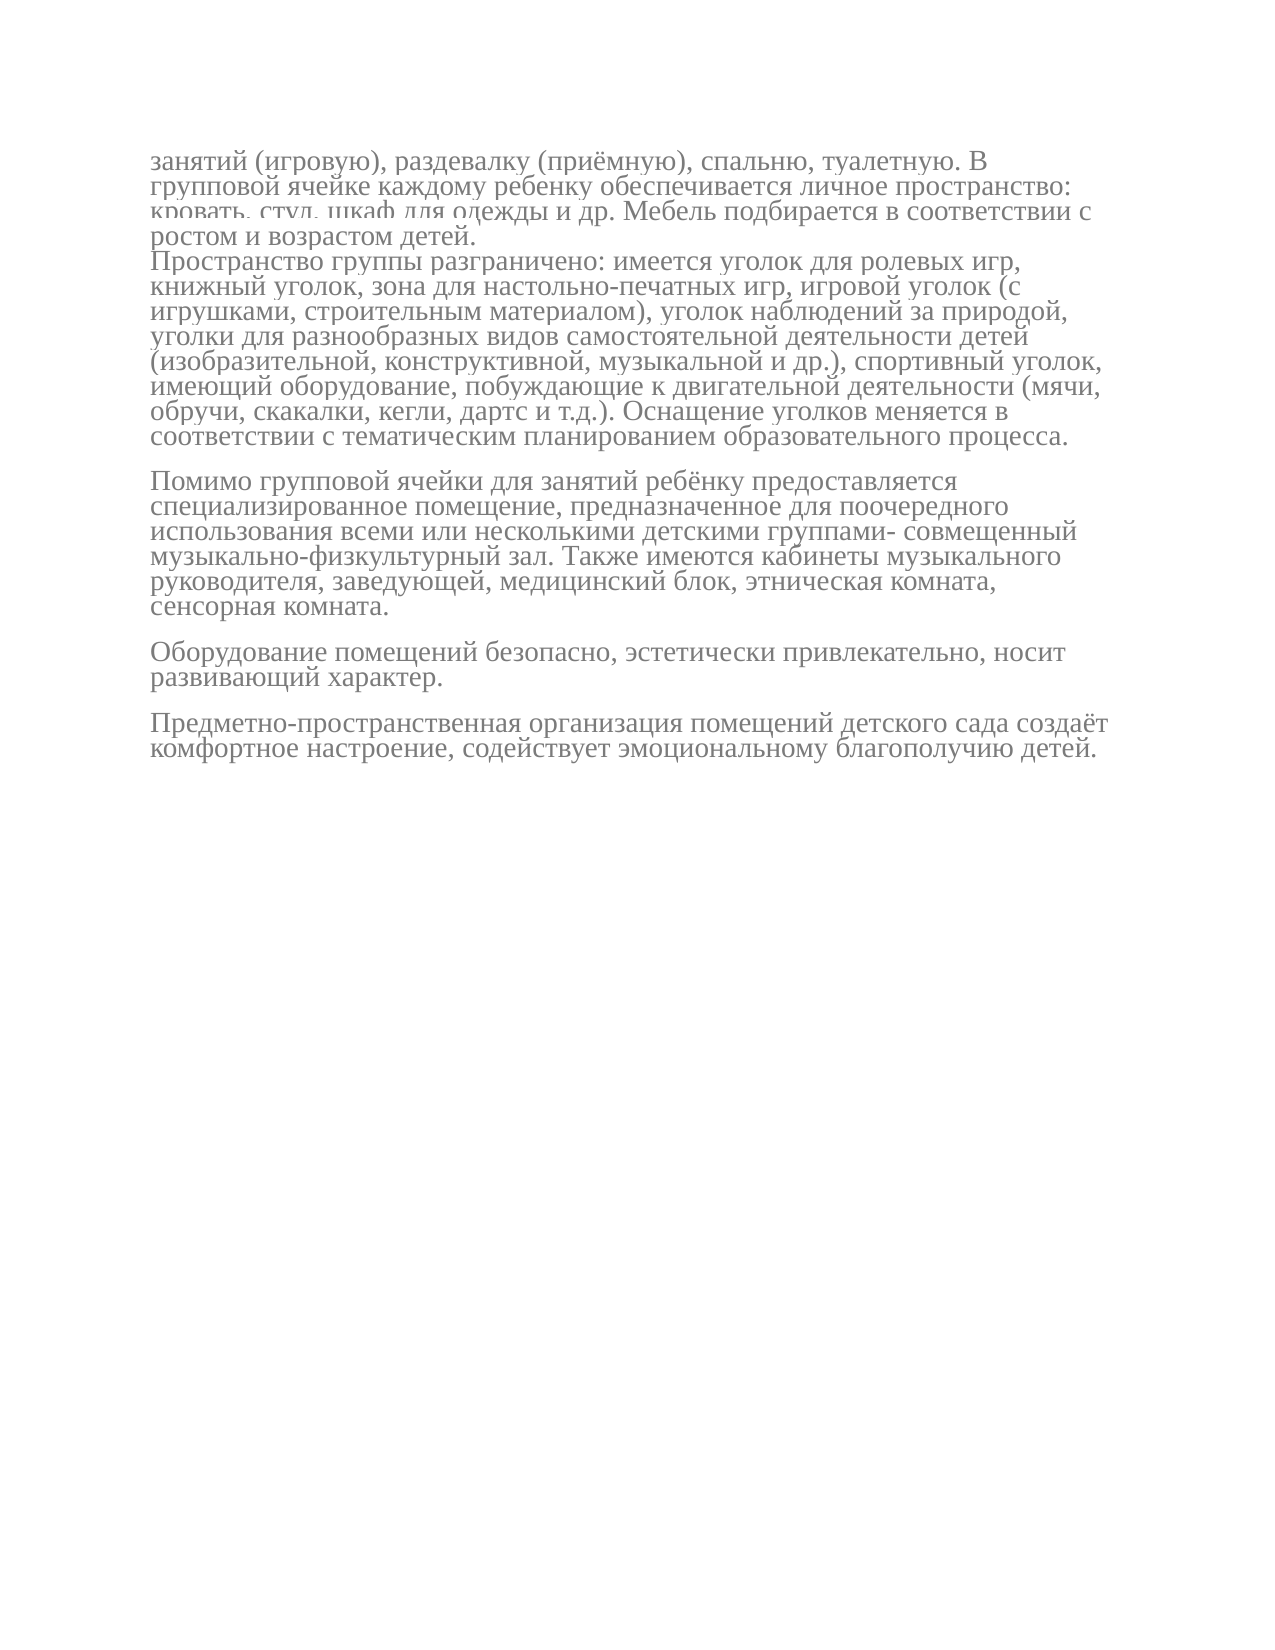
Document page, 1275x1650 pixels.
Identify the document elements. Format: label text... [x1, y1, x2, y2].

text Предметно-пространственная организация помещений детского сада создаёт комфортное настроение, содействует эмоциональному благополучию детей. [831, 712, 1125, 762]
text Помимо групповой ячейки для занятий ребёнку предоставляется специализированное помещение, предназначенное для поочередного использования всеми или несколькими детскими группами- совмещенный музыкально-физкультурный зал. Также имеются кабинеты музыкального руководителя, заведующей, медицинский блок, этническая комната, сенсорная комната. [389, 471, 1125, 621]
text Оборудование помещений безопасно, эстетически привлекательно, носит развивающий характер. [443, 642, 1125, 692]
